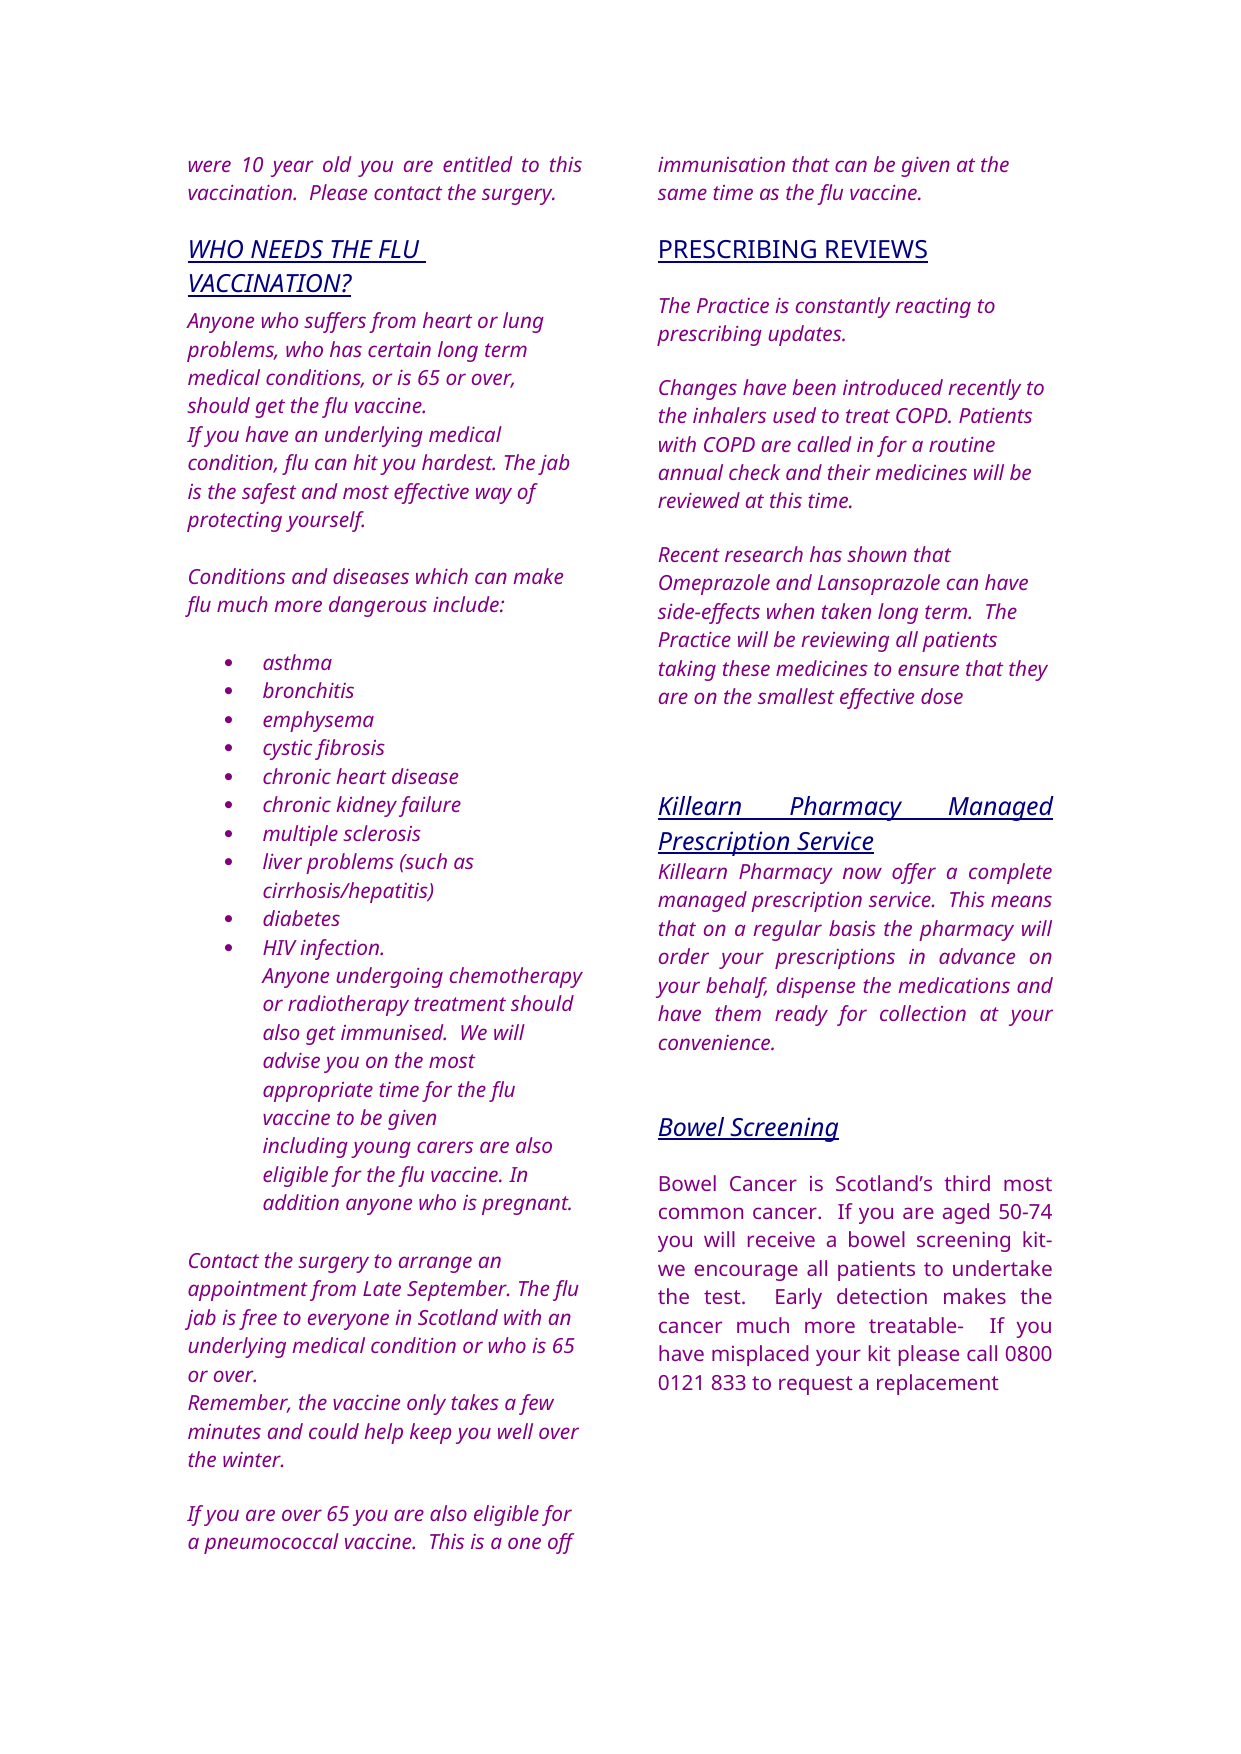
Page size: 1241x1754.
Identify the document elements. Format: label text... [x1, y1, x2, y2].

list liver problems (such as cirrhosis/hepatitis) [225, 847, 583, 904]
text If you are over 65 you are also eligible for a pneumococcal vaccine. This is a one off immunisation that can be given at the same time as the flu vaccine. [658, 150, 1053, 207]
text The Practice is constantly reacting to prescribing updates. [658, 291, 1053, 348]
text Bowel Cancer is Scotland’s third most common cancer. If you are aged 50-74 you will receive a bowel screening kit- we encourage all patients to undertake the test. Early detection makes the cancer much more treatable- If you have misplaced your kit please call 0800 0121 833 to request a replacement [658, 1169, 1053, 1396]
text PRESCRIBING REVIEWS [658, 232, 1053, 266]
text Killearn Pharmacy Managed Prescription Service [658, 789, 1053, 818]
list chronic kidney failure [225, 790, 583, 819]
text If you are over 65 you are also eligible for a pneumococcal vaccine. This is a one off immunisation that can be given at the same time as the flu vaccine. [187, 1499, 583, 1556]
text Changes have been introduced recently to the inhalers used to treat COPD. Patients with COPD are called in for a routine annual check and their medicines will be reviewed at this time. [658, 373, 1053, 515]
list HIV infection. Anyone undergoing chemotherapy or radiotherapy treatment should also get immunised. We will advise you on the most appropriate time for the flu vaccine to be given including young carers are also eligible for the flu vaccine. In addition anyone who is pregnant. [225, 933, 583, 1217]
subtitle WHO NEEDS THE FLU VACCINATION? [187, 232, 583, 300]
list cystic fibrosis [225, 733, 583, 762]
list asthma [225, 648, 583, 677]
text Recent research has shown that Omeprazole and Lansoprazole can have side-effects when taken long term. The Practice will be reviewing all patients taking these medicines to ensure that they are on the smallest effective dose [658, 540, 1053, 711]
list bronchitis [225, 677, 583, 705]
text Killearn Pharmacy now offer a complete managed prescription service. This means that on a regular basis the pharmacy will order your prescriptions in advance on your behalf, dispense the medications and have them ready for collection at your convenience. [658, 857, 1053, 1056]
text Killearn Pharmacy Managed Prescription Service [658, 820, 1053, 857]
text Anyone who suffers from heart or lung problems, who has certain long term medical conditions, or is 65 or over, should get the flu vaccine. If you have an underlying medical condition, flu can hit you hardest. The jab is the safest and most effective way of protecting yourself. Conditions and diseases which can make flu much more dangerous include: [187, 306, 583, 619]
list chronic heart disease [225, 762, 583, 790]
text Bowel Screening [658, 1110, 1053, 1144]
text Contact the surgery to arrange an appointment from Late September. The flu jab is free to everyone in with an underlying medical condition or who is 65 or over. Remember, the vaccine only takes a few minutes and could help keep you well over the winter. [187, 1246, 583, 1474]
list diabetes [225, 904, 583, 933]
list multiple sclerosis [225, 819, 583, 847]
list emphysema [225, 705, 583, 733]
